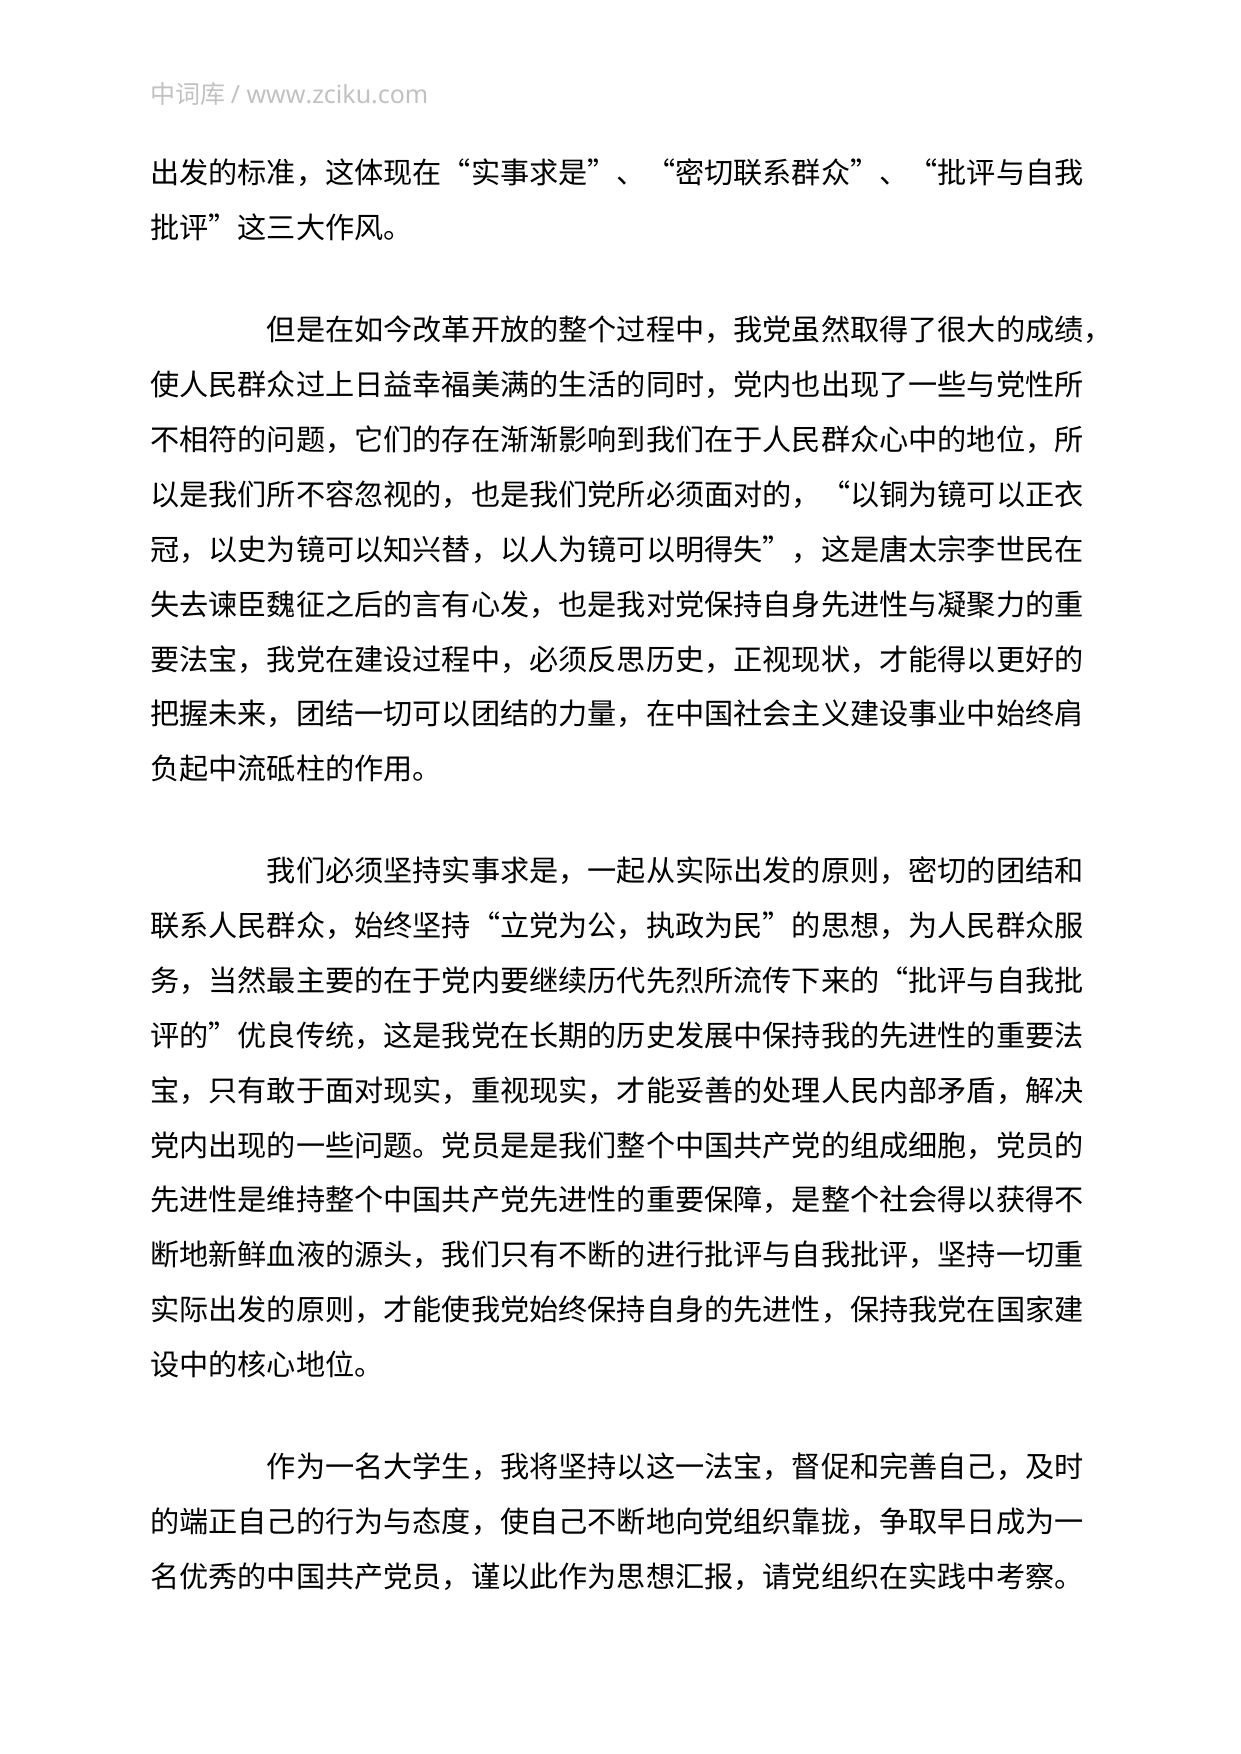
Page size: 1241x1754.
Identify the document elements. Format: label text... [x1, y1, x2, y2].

text 但是在如今改革开放的整个过程中，我党虽然取得了很大的成绩，使人民群众过上日益幸福美满的生活的同时，党内也出现了一些与党性所不相符的问题，它们的存在渐渐影响到我们在于人民群众心中的地位，所以是我们所不容忽视的，也是我们党所必须面对的，“以铜为镜可以正衣冠，以史为镜可以知兴替，以人为镜可以明得失”，这是唐太宗李世民在失去谏臣魏征之后的言有心发，也是我对党保持自身先进性与凝聚力的重要法宝，我党在建设过程中，必须反思历史，正视现状，才能得以更好的把握未来，团结一切可以团结的力量，在中国社会主义建设事业中始终肩负起中流砥柱的作用。 [150, 307, 1090, 788]
text 作为一名大学生，我将坚持以这一法宝，督促和完善自己，及时的端正自己的行为与态度，使自己不断地向党组织靠拢，争取早日成为一名优秀的中国共产党员，谨以此作为思想汇报，请党组织在实践中考察。 [150, 1443, 1090, 1596]
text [150, 150, 1090, 247]
text 我们必须坚持实事求是，一起从实际出发的原则，密切的团结和联系人民群众，始终坚持“立党为公，执政为民”的思想，为人民群众服务，当然最主要的在于党内要继续历代先烈所流传下来的“批评与自我批评的”优良传统，这是我党在长期的历史发展中保持我的先进性的重要法宝，只有敢于面对现实，重视现实，才能妥善的处理人民内部矛盾，解决党内出现的一些问题。党员是是我们整个中国共产党的组成细胞，党员的先进性是维持整个中国共产党先进性的重要保障，是整个社会得以获得不断地新鲜血液的源头，我们只有不断的进行批评与自我批评，坚持一切重实际出发的原则，才能使我党始终保持自身的先进性，保持我党在国家建设中的核心地位。 [150, 848, 1090, 1384]
